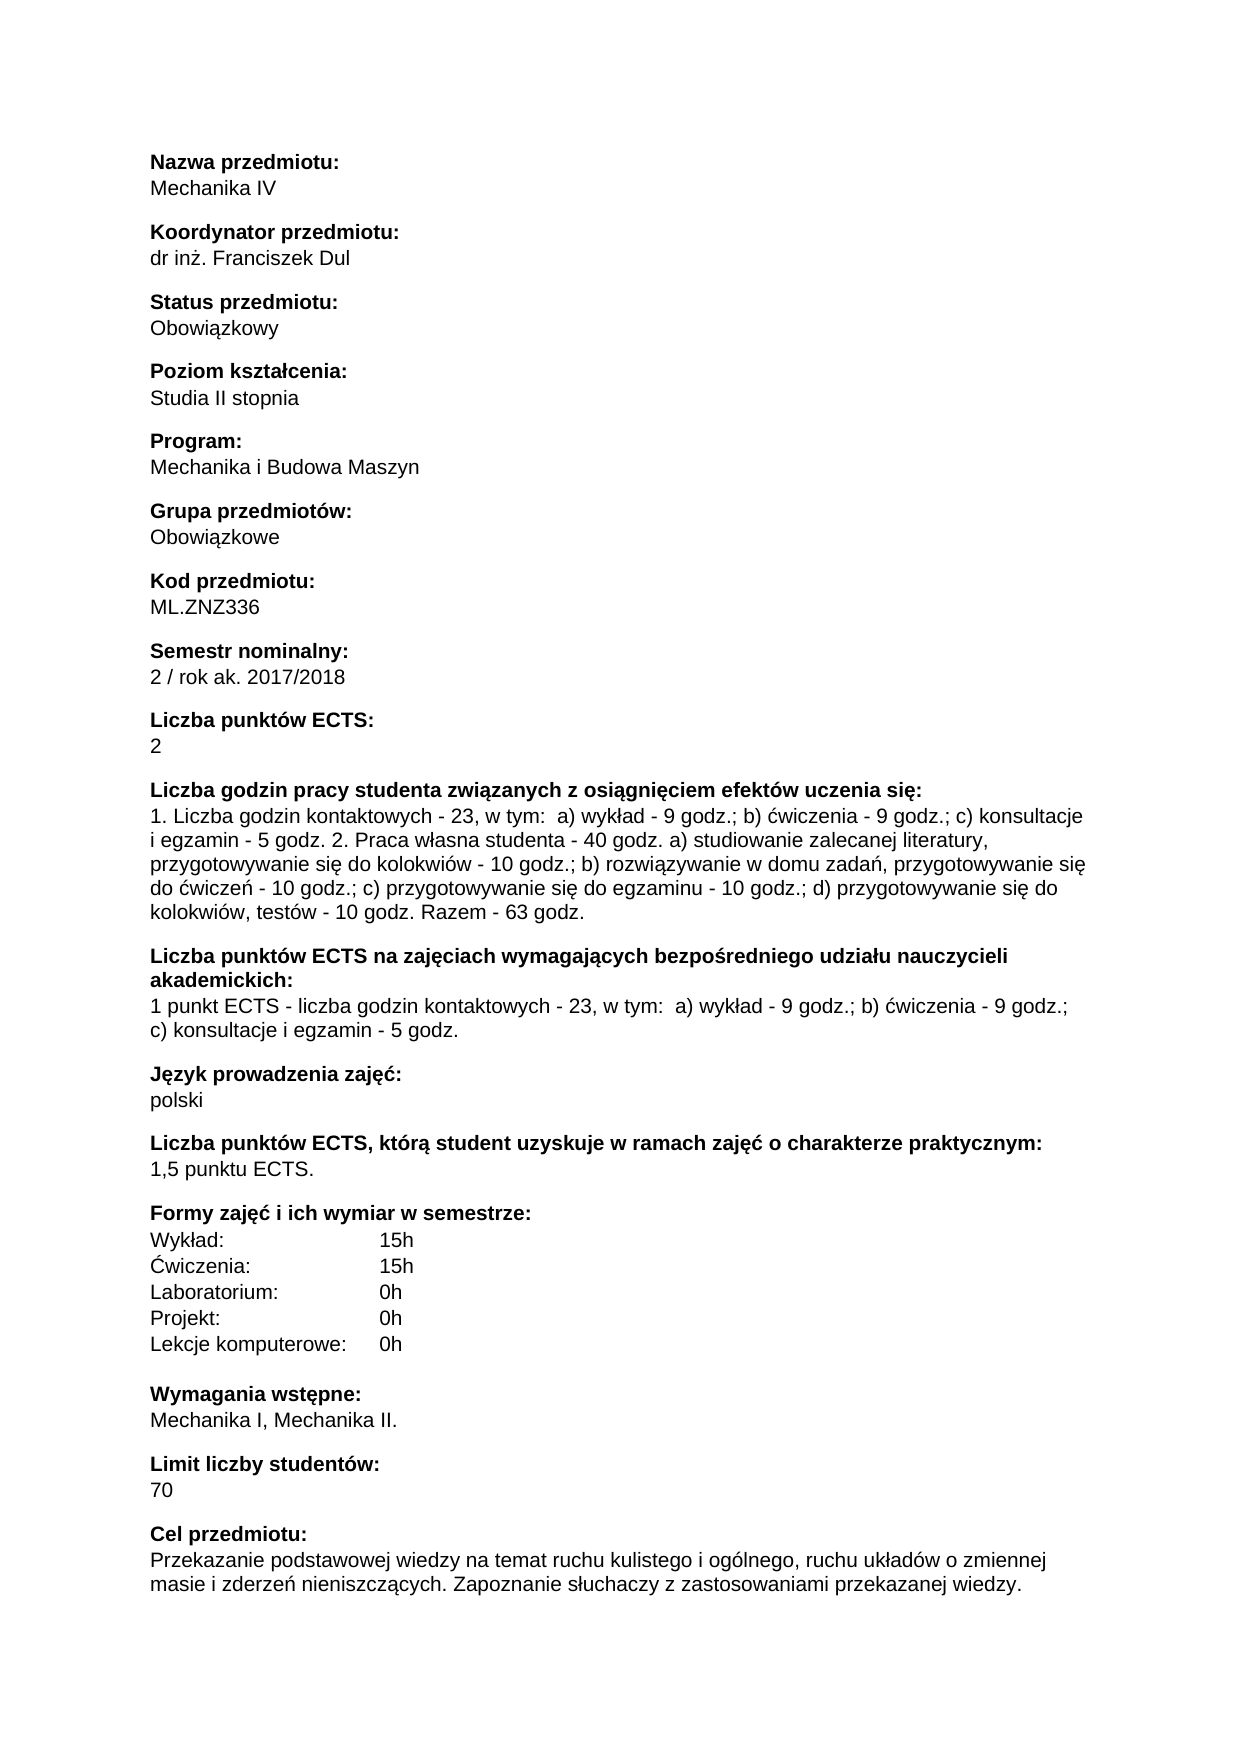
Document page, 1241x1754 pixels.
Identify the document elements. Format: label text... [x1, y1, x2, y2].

text Liczba punktów ECTS: [150, 708, 1090, 732]
text polski [150, 1087, 1090, 1111]
text Limit liczby studentów: [150, 1452, 1090, 1476]
table_cell Projekt: [140, 1306, 367, 1330]
table_header 15h [369, 1228, 597, 1252]
table_cell 0h [369, 1278, 597, 1304]
text Mechanika I, Mechanika II. [150, 1408, 1090, 1432]
text dr inż. Franciszek Dul [150, 246, 1090, 270]
text 2 [150, 734, 1090, 758]
text Nazwa przedmiotu: [150, 150, 1090, 174]
text Studia II stopnia [150, 385, 1090, 409]
text Semestr nominalny: [150, 638, 1090, 662]
table_cell 0h [369, 1330, 597, 1356]
table_cell Laboratorium: [140, 1280, 367, 1304]
text 70 [150, 1478, 1090, 1502]
text Status przedmiotu: [150, 289, 1090, 313]
text Mechanika i Budowa Maszyn [150, 455, 1090, 479]
text Liczba punktów ECTS, którą student uzyskuje w ramach zajęć o charakterze praktycznym: [150, 1131, 1090, 1155]
text Cel przedmiotu: [150, 1521, 1090, 1545]
table_header Wykład: [140, 1228, 367, 1252]
text Poziom kształcenia: [150, 359, 1090, 383]
text Obowiązkowe [150, 525, 1090, 549]
text 1,5 punktu ECTS. [150, 1157, 1090, 1181]
table_cell 15h [369, 1252, 597, 1278]
text Mechanika IV [150, 176, 1090, 200]
text Koordynator przedmiotu: [150, 220, 1090, 244]
text Formy zajęć i ich wymiar w semestrze: [150, 1201, 1090, 1225]
text Program: [150, 429, 1090, 453]
text Liczba godzin pracy studenta związanych z osiągnięciem efektów uczenia się: [150, 778, 1090, 802]
text Grupa przedmiotów: [150, 499, 1090, 523]
table_cell 0h [369, 1304, 597, 1330]
text Kod przedmiotu: [150, 569, 1090, 593]
text 1 punkt ECTS - liczba godzin kontaktowych - 23, w tym: a) wykład - 9 godz.; b) ćwiczenia - 9 godz.; c) konsultacje i egzamin - 5 godz. [150, 994, 1090, 1042]
text Język prowadzenia zajęć: [150, 1061, 1090, 1085]
text ML.ZNZ336 [150, 595, 1090, 619]
text 2 / rok ak. 2017/2018 [150, 664, 1090, 688]
text Liczba punktów ECTS na zajęciach wymagających bezpośredniego udziału nauczycieli akademickich: [150, 944, 1090, 992]
table_cell Ćwiczenia: [140, 1254, 367, 1278]
table_cell Lekcje komputerowe: [140, 1332, 367, 1356]
text 1. Liczba godzin kontaktowych - 23, w tym: a) wykład - 9 godz.; b) ćwiczenia - 9 godz.; c) konsultacje i egzamin - 5 godz. 2. Praca własna studenta - 40 godz. a) studiowanie zalecanej literatury, przygotowywanie się do kolokwiów - 10 godz.; b) rozwiązywanie w domu zadań, przygotowywanie się do ćwiczeń - 10 godz.; c) przygotowywanie się do egzaminu - 10 godz.; d) przygotowywanie się do kolokwiów, testów - 10 godz. Razem - 63 godz. [150, 804, 1090, 924]
text Wymagania wstępne: [150, 1382, 1090, 1406]
text Obowiązkowy [150, 316, 1090, 339]
